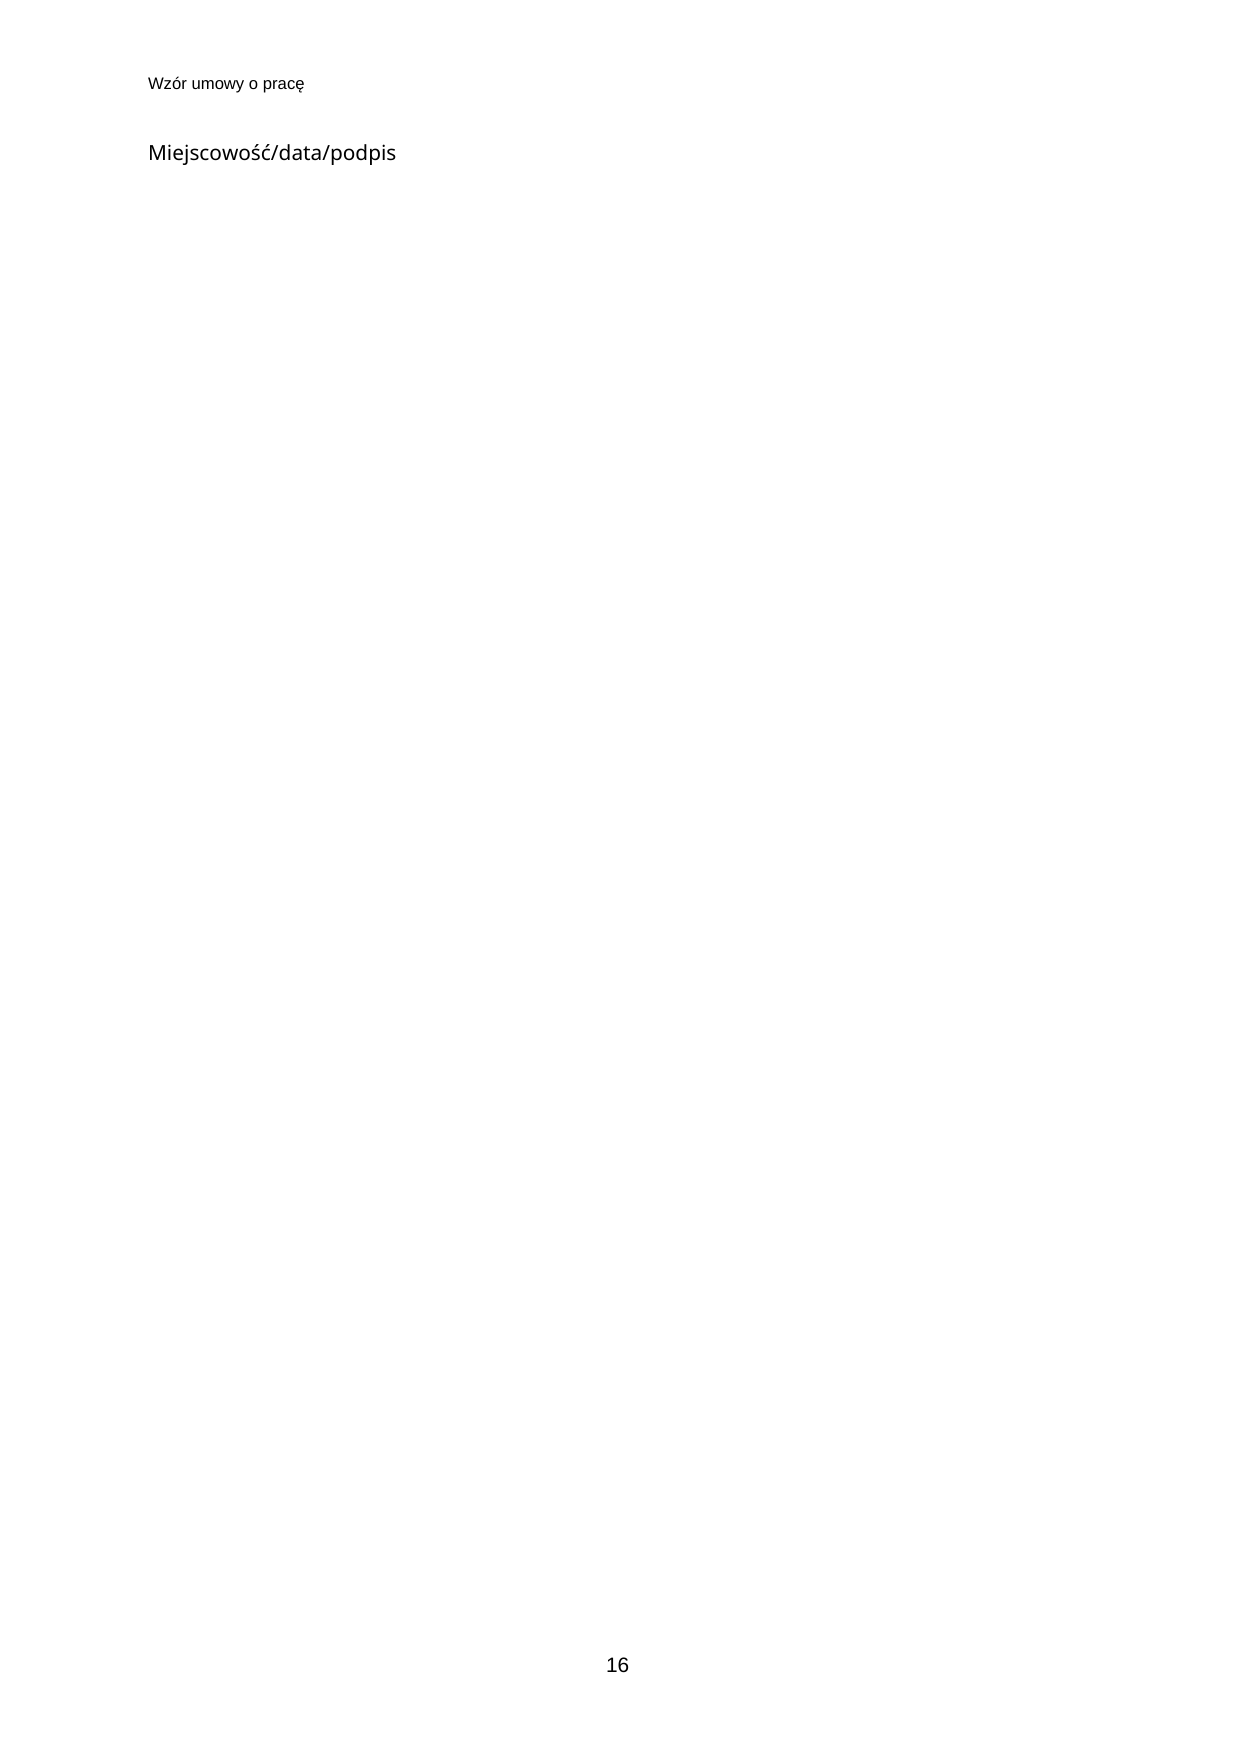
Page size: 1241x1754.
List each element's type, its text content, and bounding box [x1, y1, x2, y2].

text Miejscowość/data/podpis [148, 138, 1093, 167]
